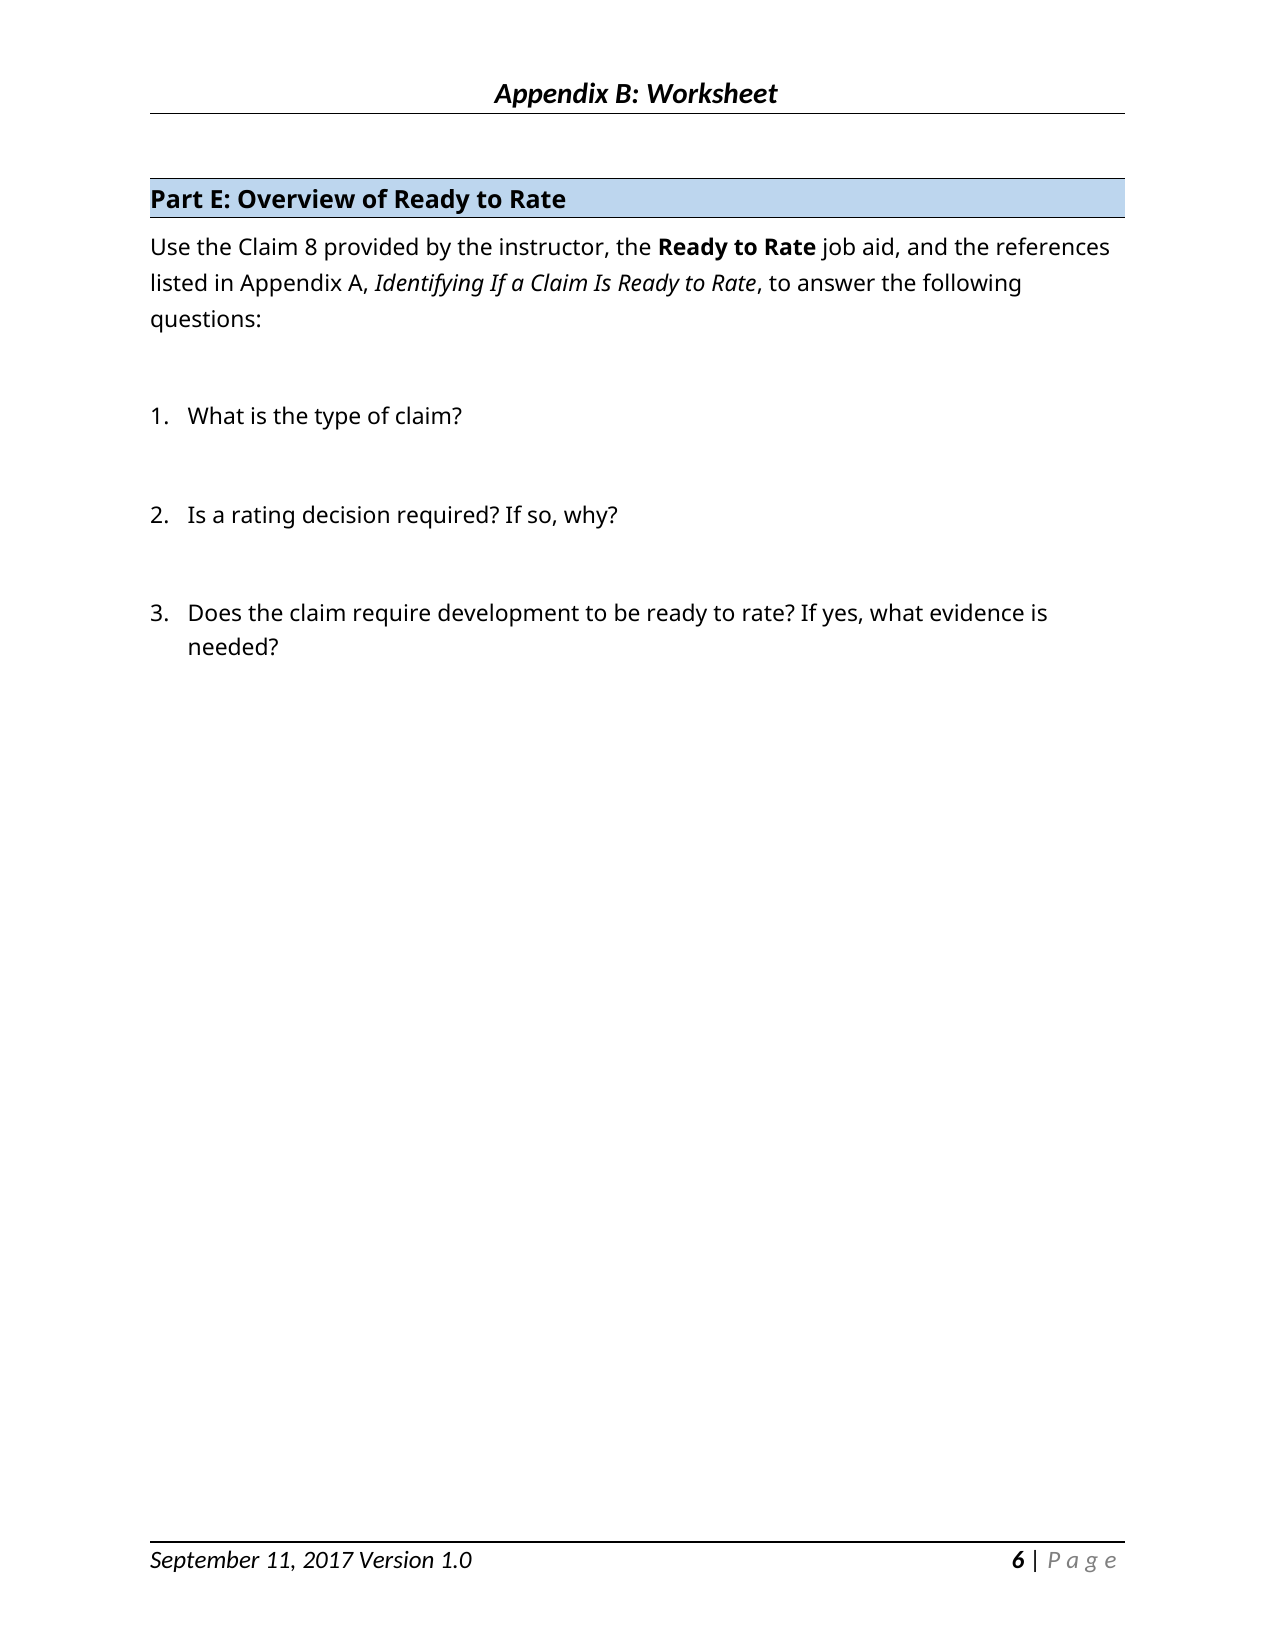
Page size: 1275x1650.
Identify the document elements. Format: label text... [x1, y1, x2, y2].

list What is the type of claim? [150, 400, 1125, 431]
subtitle Part E: Overview of Ready to Rate [150, 179, 1125, 217]
text Use the Claim 8 provided by the instructor, the Ready to Rate job aid, and the references listed in Appendix A, Identifying If a Claim Is Ready to Rate, to answer the following questions: [150, 231, 1125, 334]
list Is a rating decision required? If so, why? [150, 498, 1125, 530]
list Does the claim require development to be ready to rate? If yes, what evidence is needed? [150, 597, 1125, 662]
